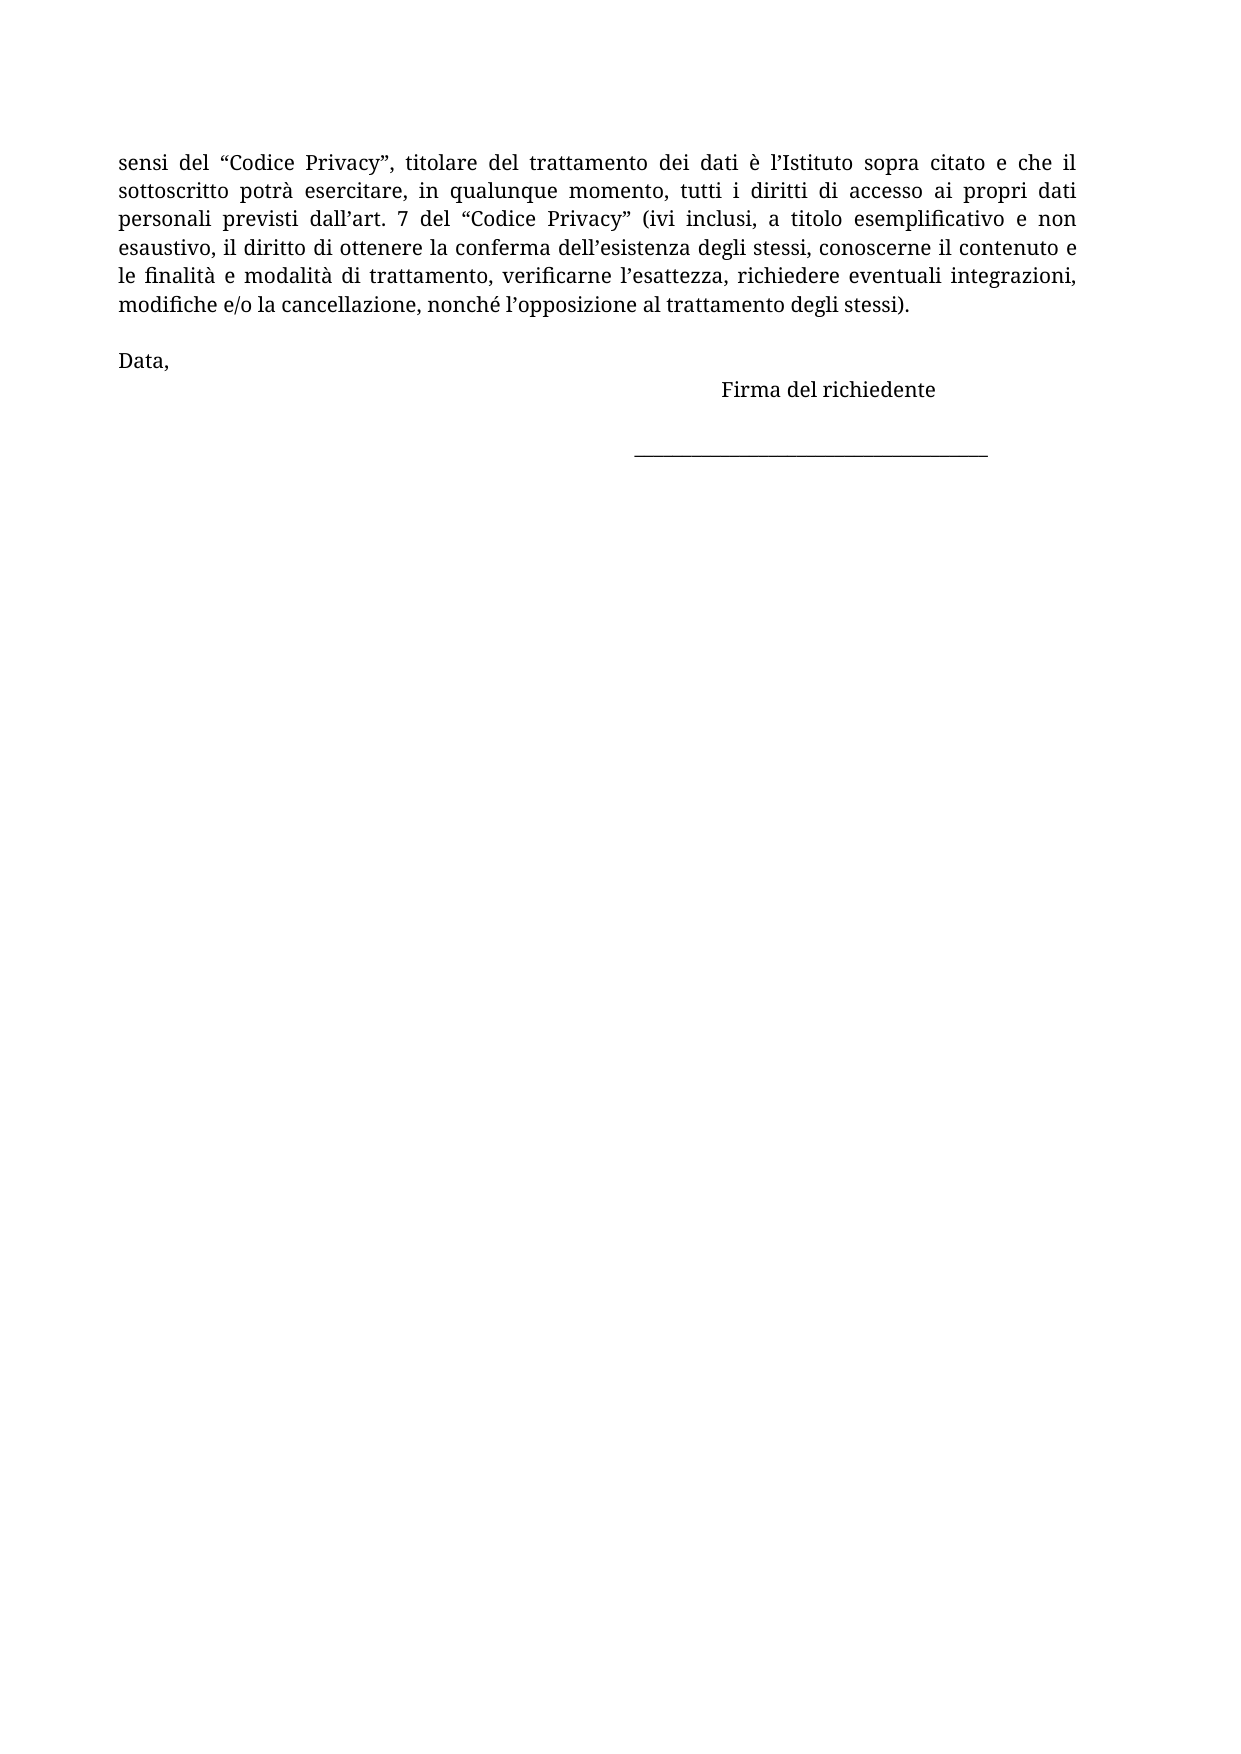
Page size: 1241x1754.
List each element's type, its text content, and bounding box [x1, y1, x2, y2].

text Firma del richiedente [118, 375, 998, 403]
text Data, [118, 347, 998, 375]
text _____________________________________ [118, 432, 1122, 460]
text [118, 148, 1078, 318]
